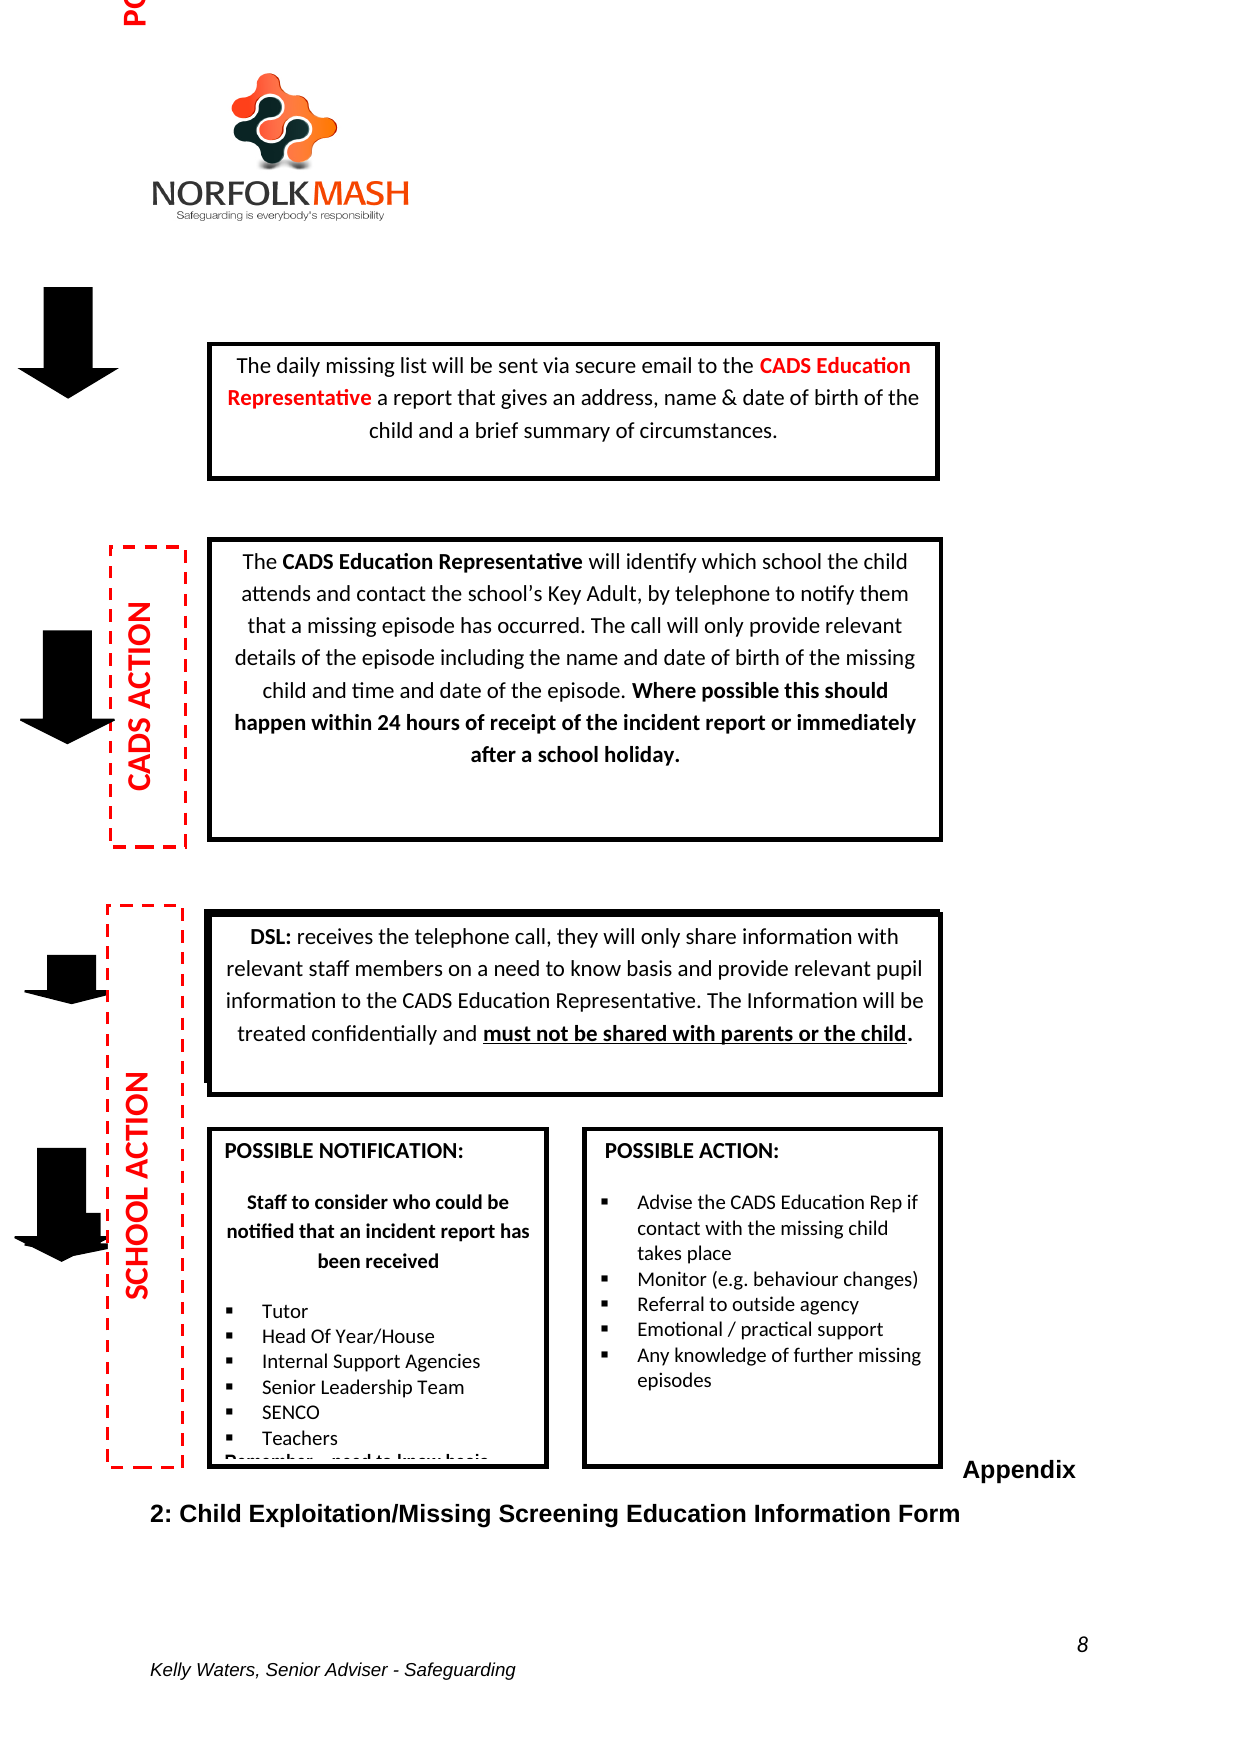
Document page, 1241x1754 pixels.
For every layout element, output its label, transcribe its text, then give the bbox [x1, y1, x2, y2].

text Appendix 2: Child Exploitation/Missing Screening Education Information Form [150, 1456, 1090, 1527]
picture [150, 73, 410, 221]
